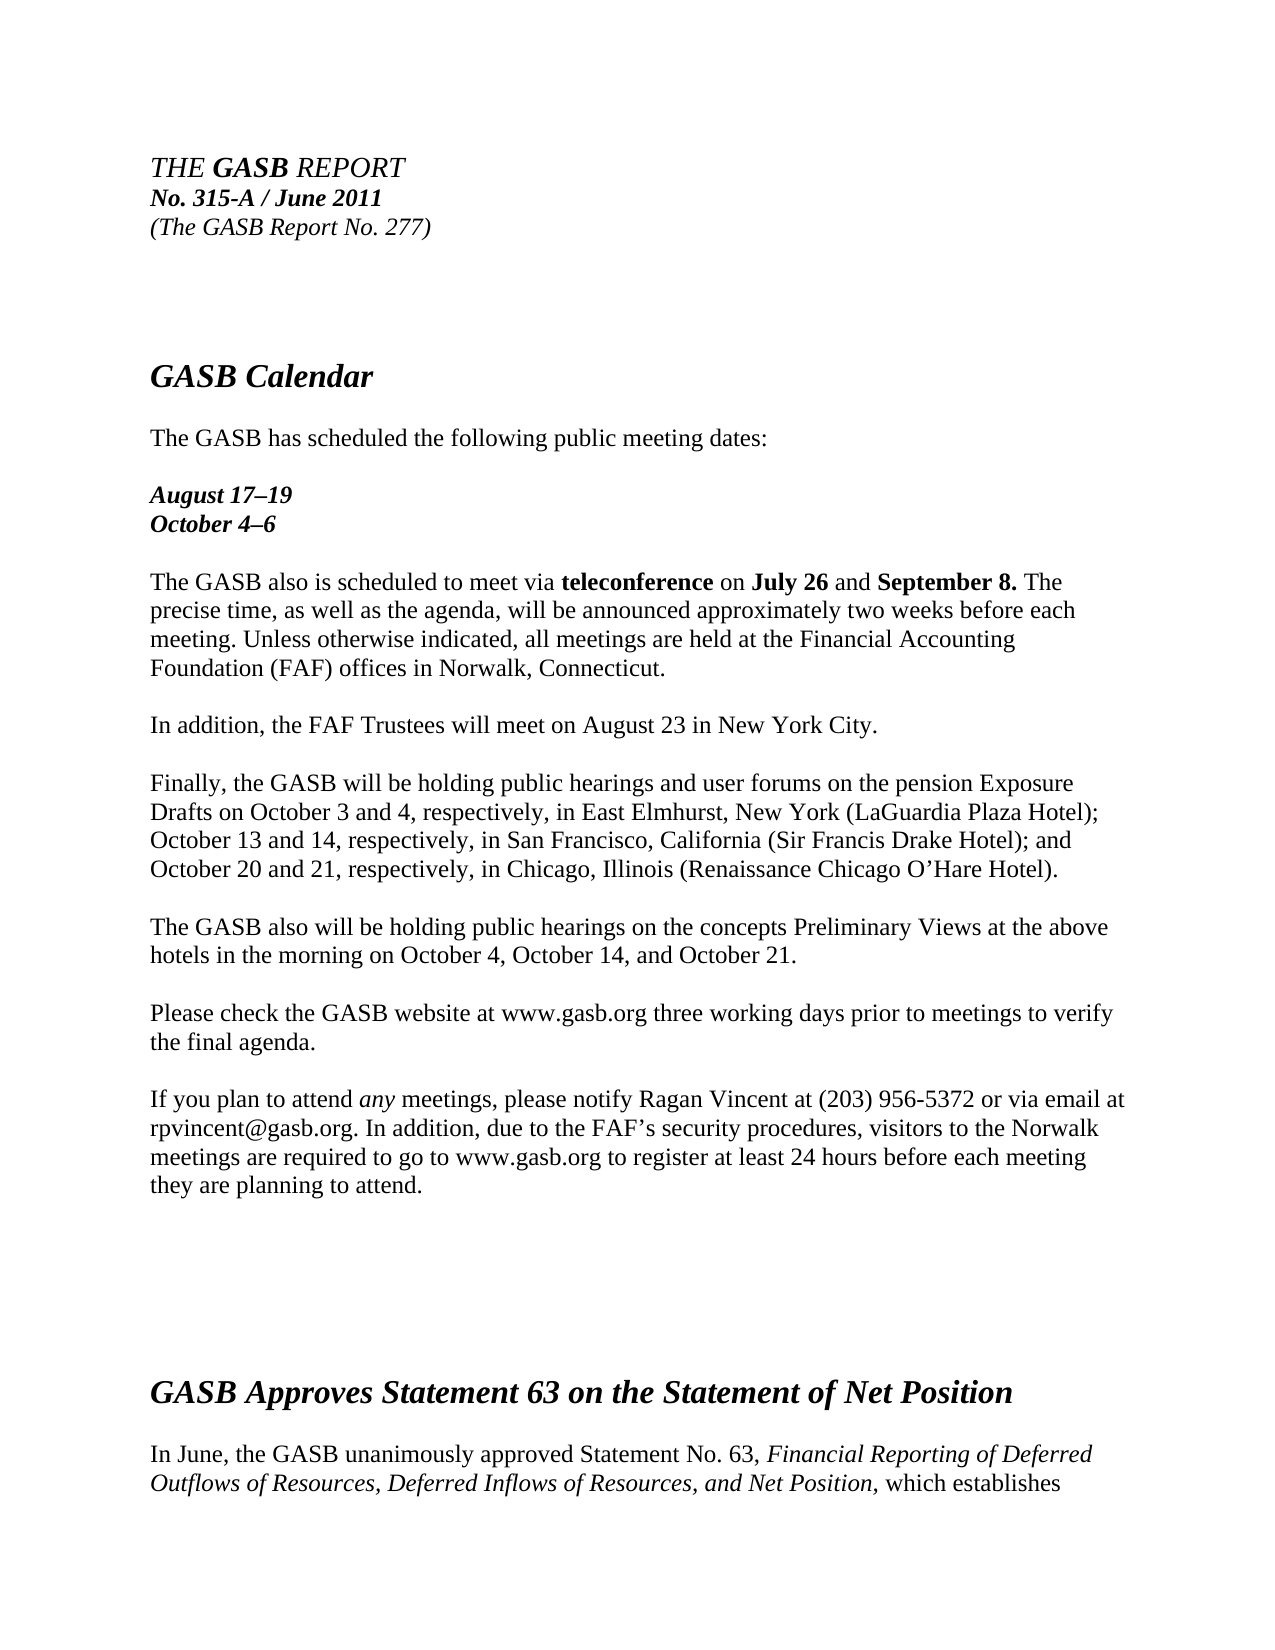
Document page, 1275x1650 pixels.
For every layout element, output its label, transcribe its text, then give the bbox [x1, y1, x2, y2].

text (The GASB Report No. 277) [150, 212, 1125, 241]
text Please check the GASB website at www.gasb.org three working days prior to meetings to verify the final agenda. [150, 998, 1125, 1056]
text GASB Approves Statement 63 on the Statement of Net Position [150, 1372, 1125, 1410]
text In addition, the FAF Trustees will meet on August 23 in New York City. [150, 711, 1125, 739]
text October 4–6 [150, 509, 1125, 538]
text The GASB also is scheduled to meet via teleconference on July 26 and September 8. The precise time, as well as the agenda, will be announced approximately two weeks before each meeting. Unless otherwise indicated, all meetings are held at the Financial Accounting Foundation (FAF) offices in Norwalk, Connecticut. [150, 567, 1125, 682]
text Finally, the GASB will be holding public hearings and user forums on the pension Exposure Drafts on October 3 and 4, respectively, in East Elmhurst, New York (LaGuardia Plaza Hotel); October 13 and 14, respectively, in San Francisco, California (Sir Francis Drake Hotel); and October 20 and 21, respectively, in Chicago, Illinois (Renaissance Chicago O’Hare Hotel). [150, 768, 1125, 883]
text THE GASB REPORT [150, 150, 1125, 183]
text No. 315-A / June 2011 [150, 183, 1125, 212]
text If you plan to attend any meetings, please notify Ragan Vincent at (203) 956-5372 or via email at rpvincent@gasb.org. In addition, due to the FAF’s security procedures, visitors to the Norwalk meetings are required to go to www.gasb.org to register at least 24 hours before each meeting they are planning to attend. [150, 1084, 1125, 1199]
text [150, 1439, 1125, 1496]
text The GASB has scheduled the following public meeting dates: [150, 423, 1125, 452]
text The GASB also will be holding public hearings on the concepts Preliminary Views at the above hotels in the morning on October 4, October 14, and October 21. [150, 912, 1125, 969]
text GASB Calendar [150, 356, 1125, 394]
text August 17–19 [150, 481, 1125, 509]
